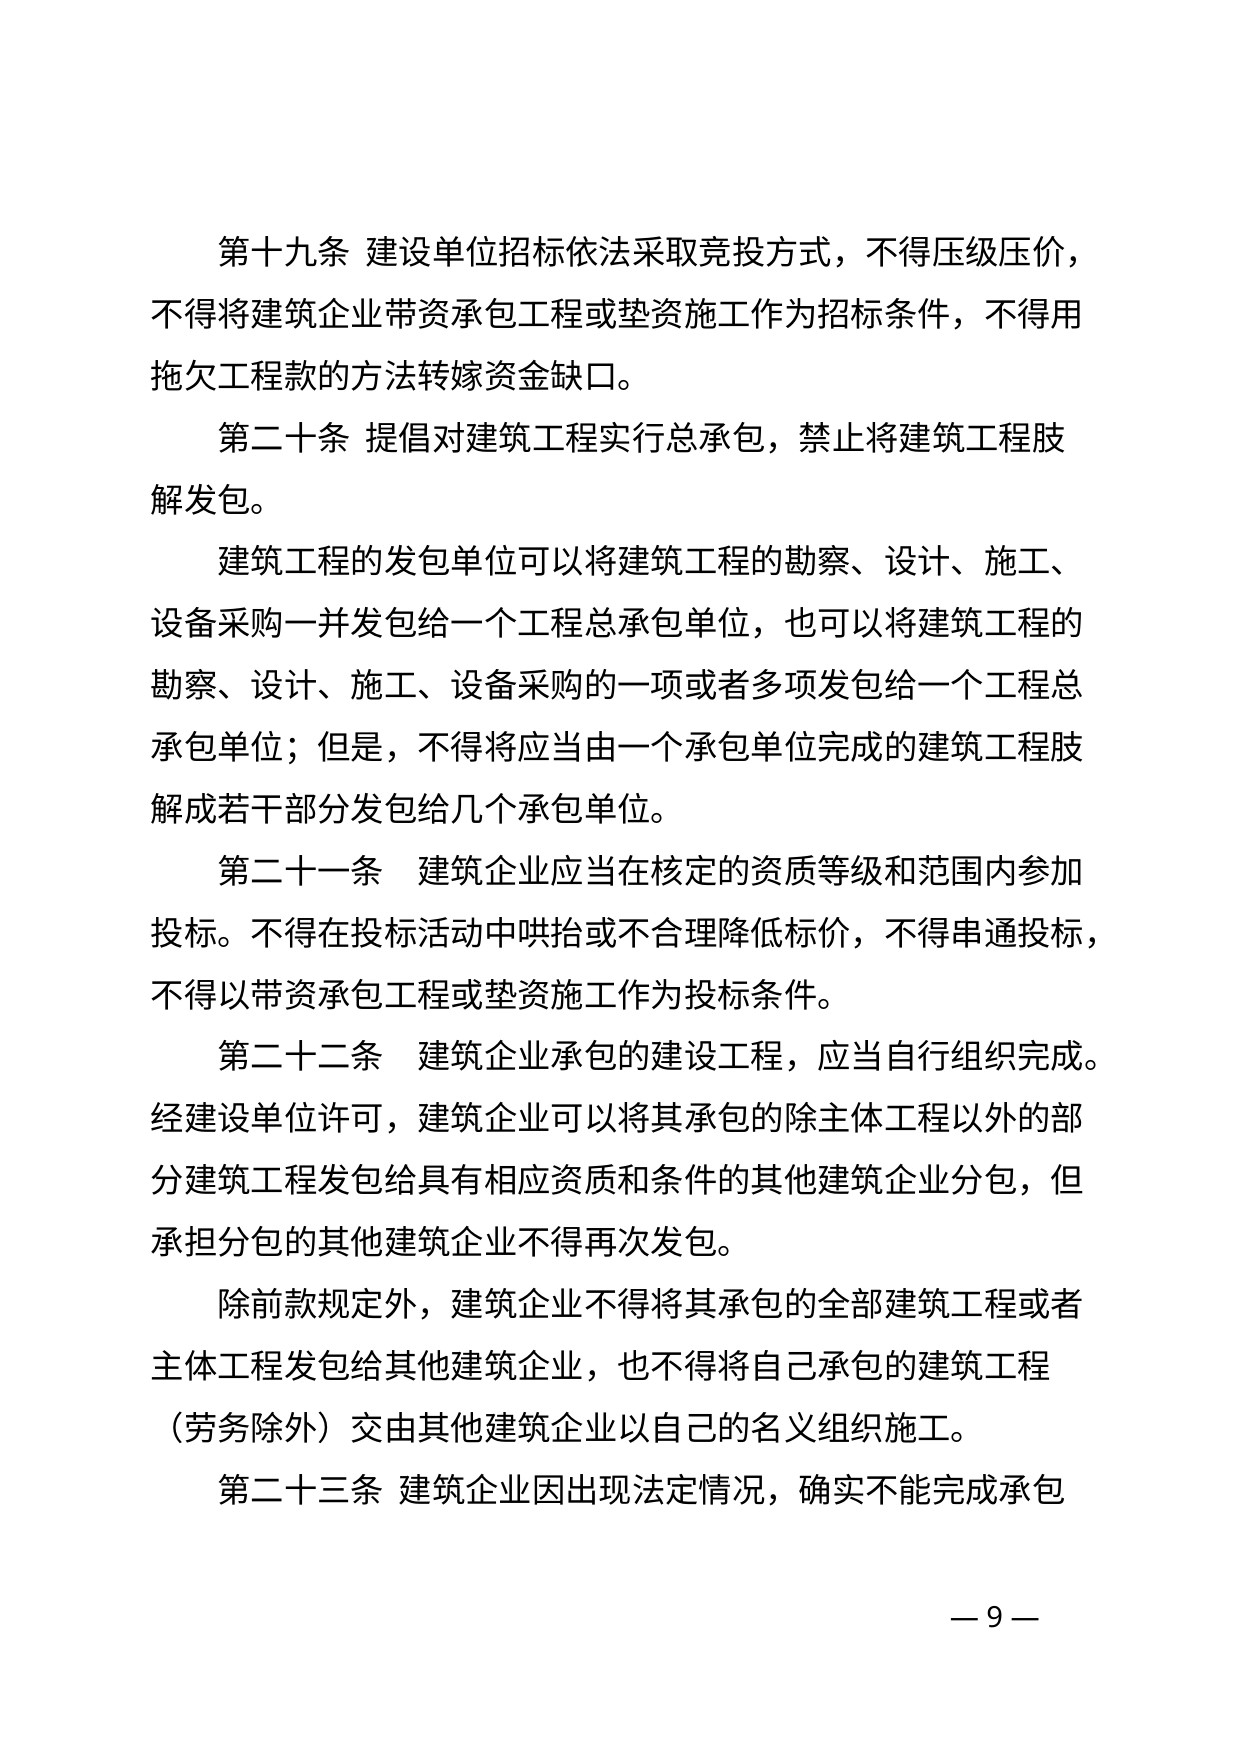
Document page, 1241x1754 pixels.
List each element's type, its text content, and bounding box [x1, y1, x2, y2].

text 建筑工程的发包单位可以将建筑工程的勘察、设计、施工、设备采购一并发包给一个工程总承包单位，也可以将建筑工程的勘察、设计、施工、设备采购的一项或者多项发包给一个工程总承包单位；但是，不得将应当由一个承包单位完成的建筑工程肢解成若干部分发包给几个承包单位。 [151, 524, 1089, 834]
text 第二十一条 建筑企业应当在核定的资质等级和范围内参加投标。不得在投标活动中哄抬或不合理降低标价，不得串通投标，不得以带资承包工程或垫资施工作为投标条件。 [151, 834, 1089, 1019]
text 第十九条 建设单位招标依法采取竞投方式，不得压级压价，不得将建筑企业带资承包工程或垫资施工作为招标条件，不得用拖欠工程款的方法转嫁资金缺口。 [151, 215, 1089, 401]
text 第二十二条 建筑企业承包的建设工程，应当自行组织完成。经建设单位许可，建筑企业可以将其承包的除主体工程以外的部分建筑工程发包给具有相应资质和条件的其他建筑企业分包，但承担分包的其他建筑企业不得再次发包。 [151, 1019, 1089, 1267]
text 除前款规定外，建筑企业不得将其承包的全部建筑工程或者主体工程发包给其他建筑企业，也不得将自己承包的建筑工程（劳务除外）交由其他建筑企业以自己的名义组织施工。 [151, 1267, 1089, 1452]
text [151, 1452, 1089, 1514]
text 第二十条 提倡对建筑工程实行总承包，禁止将建筑工程肢解发包。 [151, 401, 1089, 524]
